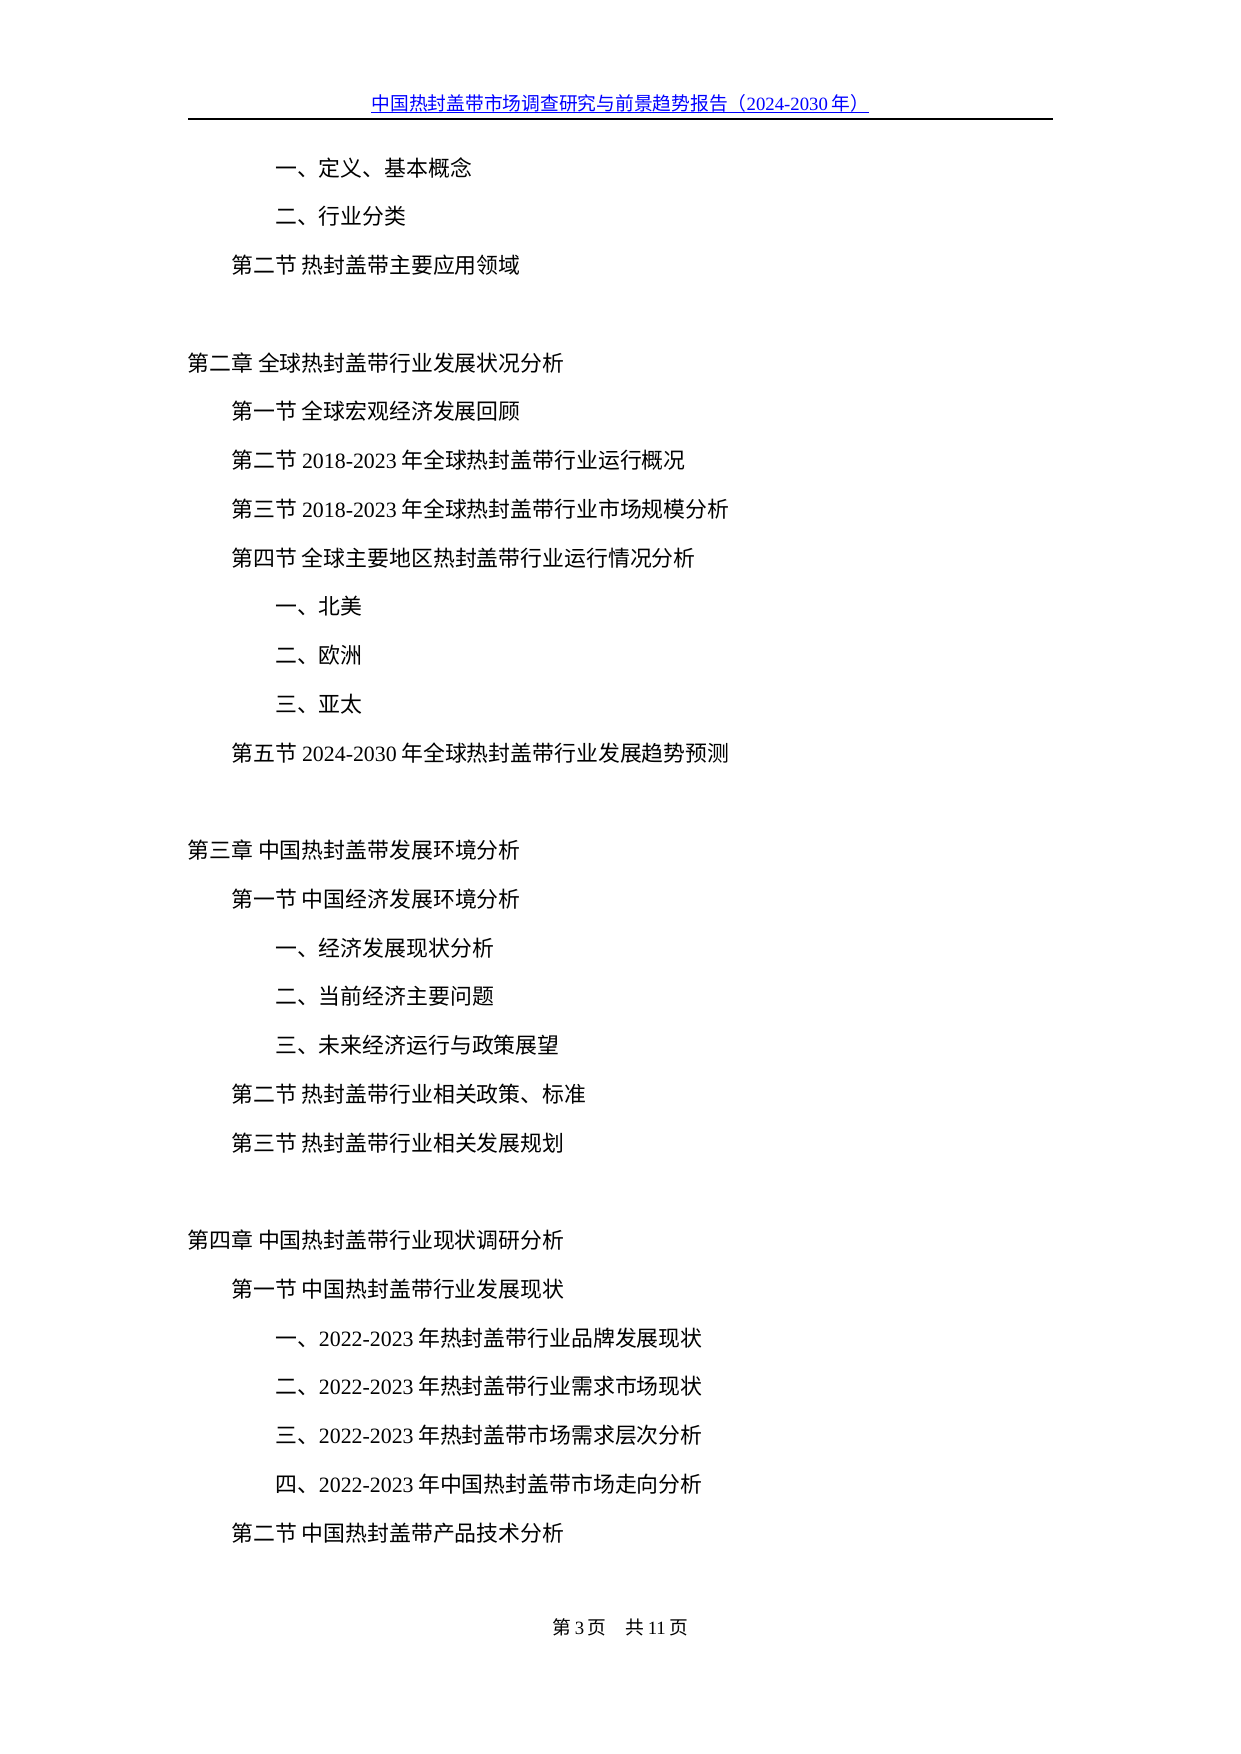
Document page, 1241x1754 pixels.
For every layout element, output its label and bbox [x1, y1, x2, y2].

text [187, 150, 1053, 1548]
